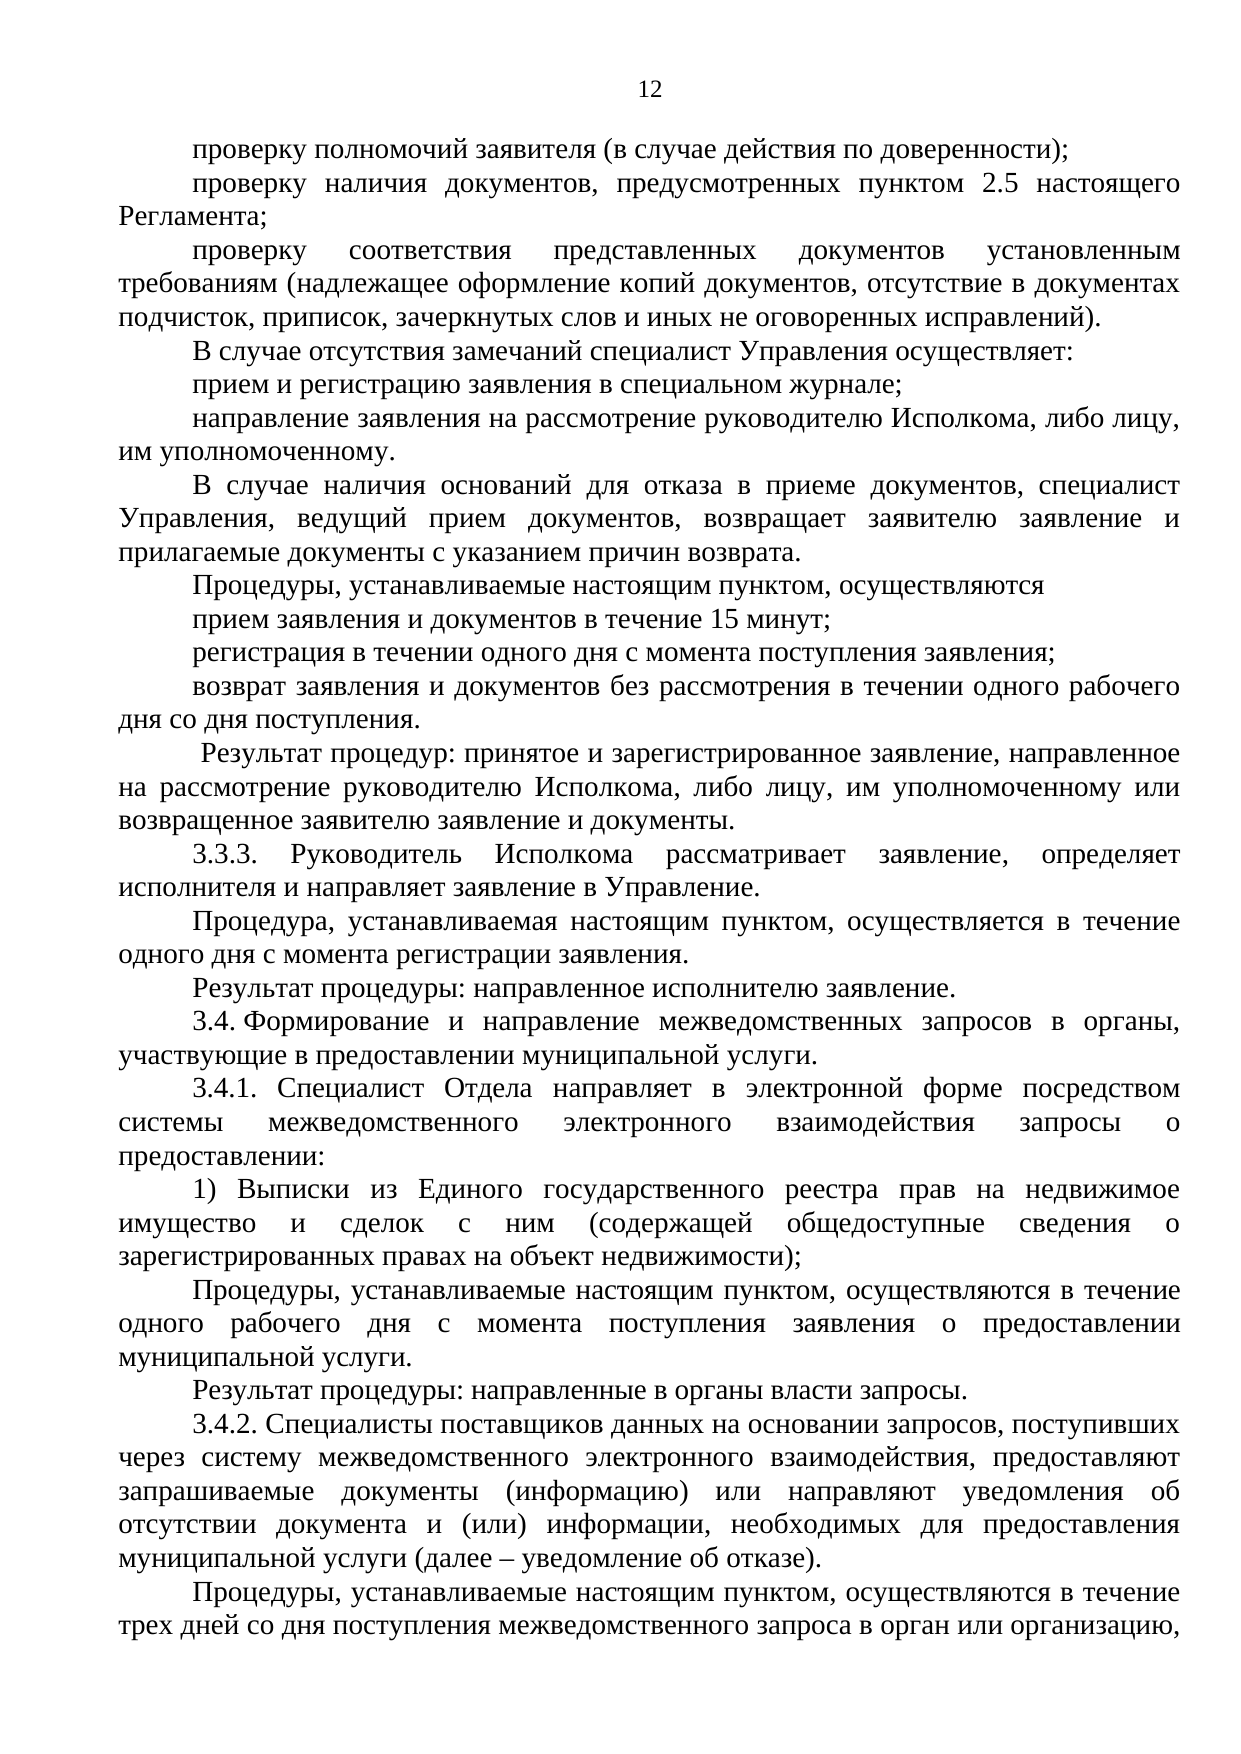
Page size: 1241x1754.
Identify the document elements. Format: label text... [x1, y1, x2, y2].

text Результат процедуры: направленные в органы власти запросы. [118, 1372, 1181, 1406]
text 3.3.3. Руководитель Исполкома рассматривает заявление, определяет исполнителя и направляет заявление в Управление. [118, 836, 1181, 903]
text 3.4.1. Специалист Отдела направляет в электронной форме посредством системы межведомственного электронного взаимодействия запросы о предоставлении: [118, 1071, 1181, 1171]
text Результат процедуры: направленное исполнителю заявление. [118, 970, 1181, 1003]
text В случае отсутствия замечаний специалист Управления осуществляет: [118, 333, 1181, 366]
text регистрация в течении одного дня с момента поступления заявления; [118, 634, 1181, 668]
text Процедуры, устанавливаемые настоящим пунктом, осуществляются [118, 567, 1181, 601]
text прием и регистрацию заявления в специальном журнале; [118, 366, 1181, 400]
text 1) Выписки из Единого государственного реестра прав на недвижимое имущество и сделок с ним (содержащей общедоступные сведения о зарегистрированных правах на объект недвижимости); [118, 1171, 1181, 1272]
text проверку полномочий заявителя (в случае действия по доверенности); [118, 131, 1181, 165]
text проверку наличия документов, предусмотренных пунктом 2.5 настоящего Регламента; [118, 165, 1181, 232]
text возврат заявления и документов без рассмотрения в течении одного рабочего дня со дня поступления. [118, 668, 1181, 735]
text проверку соответствия представленных документов установленным требованиям (надлежащее оформление копий документов, отсутствие в документах подчисток, приписок, зачеркнутых слов и иных не оговоренных исправлений). [118, 232, 1181, 333]
text 3.4. Формирование и направление межведомственных запросов в органы, участвующие в предоставлении муниципальной услуги. [118, 1003, 1181, 1071]
text прием заявления и документов в течение 15 минут; [118, 601, 1181, 634]
text Процедуры, устанавливаемые настоящим пунктом, осуществляются в течение одного рабочего дня с момента поступления заявления о предоставлении муниципальной услуги. [118, 1272, 1181, 1372]
text направление заявления на рассмотрение руководителю Исполкома, либо лицу, им уполномоченному. [118, 400, 1181, 467]
text 3.4.2. Специалисты поставщиков данных на основании запросов, поступивших через систему межведомственного электронного взаимодействия, предоставляют запрашиваемые документы (информацию) или направляют уведомления об отсутствии документа и (или) информации, необходимых для предоставления муниципальной услуги (далее – уведомление об отказе). [118, 1406, 1181, 1574]
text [118, 1574, 1181, 1641]
text Результат процедур: принятое и зарегистрированное заявление, направленное на рассмотрение руководителю Исполкома, либо лицу, им уполномоченному или возвращенное заявителю заявление и документы. [118, 735, 1181, 836]
text В случае наличия оснований для отказа в приеме документов, специалист Управления, ведущий прием документов, возвращает заявителю заявление и прилагаемые документы с указанием причин возврата. [118, 467, 1181, 567]
text Процедура, устанавливаемая настоящим пунктом, осуществляется в течение одного дня с момента регистрации заявления. [118, 903, 1181, 970]
